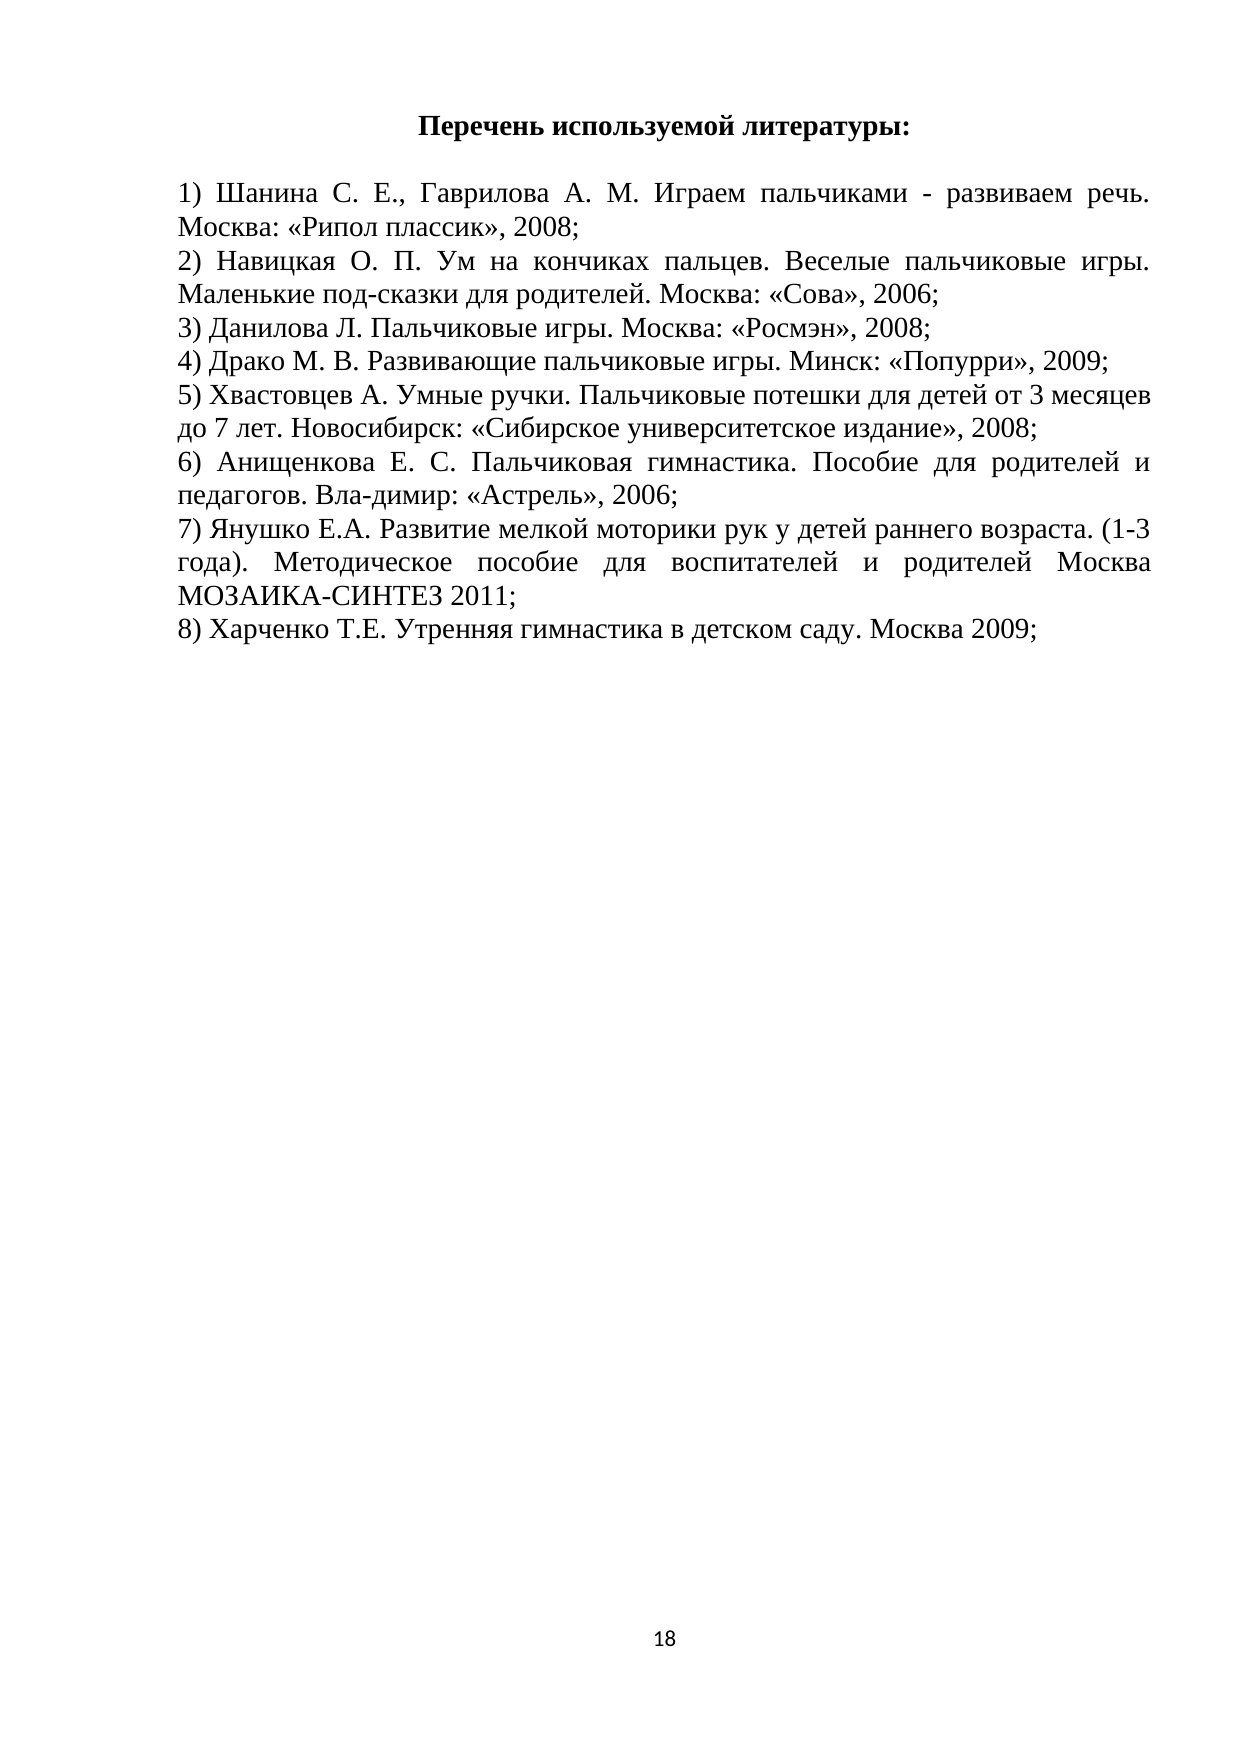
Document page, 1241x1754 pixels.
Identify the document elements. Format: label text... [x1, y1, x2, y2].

text 2) Навицкая О. П. Ум на кончиках пальцев. Веселые пальчиковые игры. Маленькие под-сказки для родителей. Москва: «Сова», 2006; [177, 243, 1152, 310]
text 3) Данилова Л. Пальчиковые игры. Москва: «Росмэн», 2008; [177, 310, 1152, 343]
text 7) Янушко Е.А. Развитие мелкой моторики рук у детей раннего возраста. (1-3 года). Методическое пособие для воспитателей и родителей Москва МОЗАИКА-СИНТЕЗ 2011; [177, 511, 1152, 612]
text 8) Харченко Т.Е. Утренняя гимнастика в детском саду. Москва 2009; [177, 612, 1152, 645]
text 6) Анищенкова Е. С. Пальчиковая гимнастика. Пособие для родителей и педагогов. Вла-димир: «Астрель», 2006; [177, 444, 1152, 511]
text 4) Драко М. В. Развивающие пальчиковые игры. Минск: «Попурри», 2009; [177, 343, 1152, 377]
text 1) Шанина С. Е., Гаврилова А. М. Играем пальчиками - развиваем речь. Москва: «Рипол плассик», 2008; [177, 176, 1152, 243]
text Перечень используемой литературы: [177, 108, 1152, 142]
text 5) Хвастовцев А. Умные ручки. Пальчиковые потешки для детей от 3 месяцев до 7 лет. Новосибирск: «Сибирское университетское издание», 2008; [177, 377, 1152, 444]
